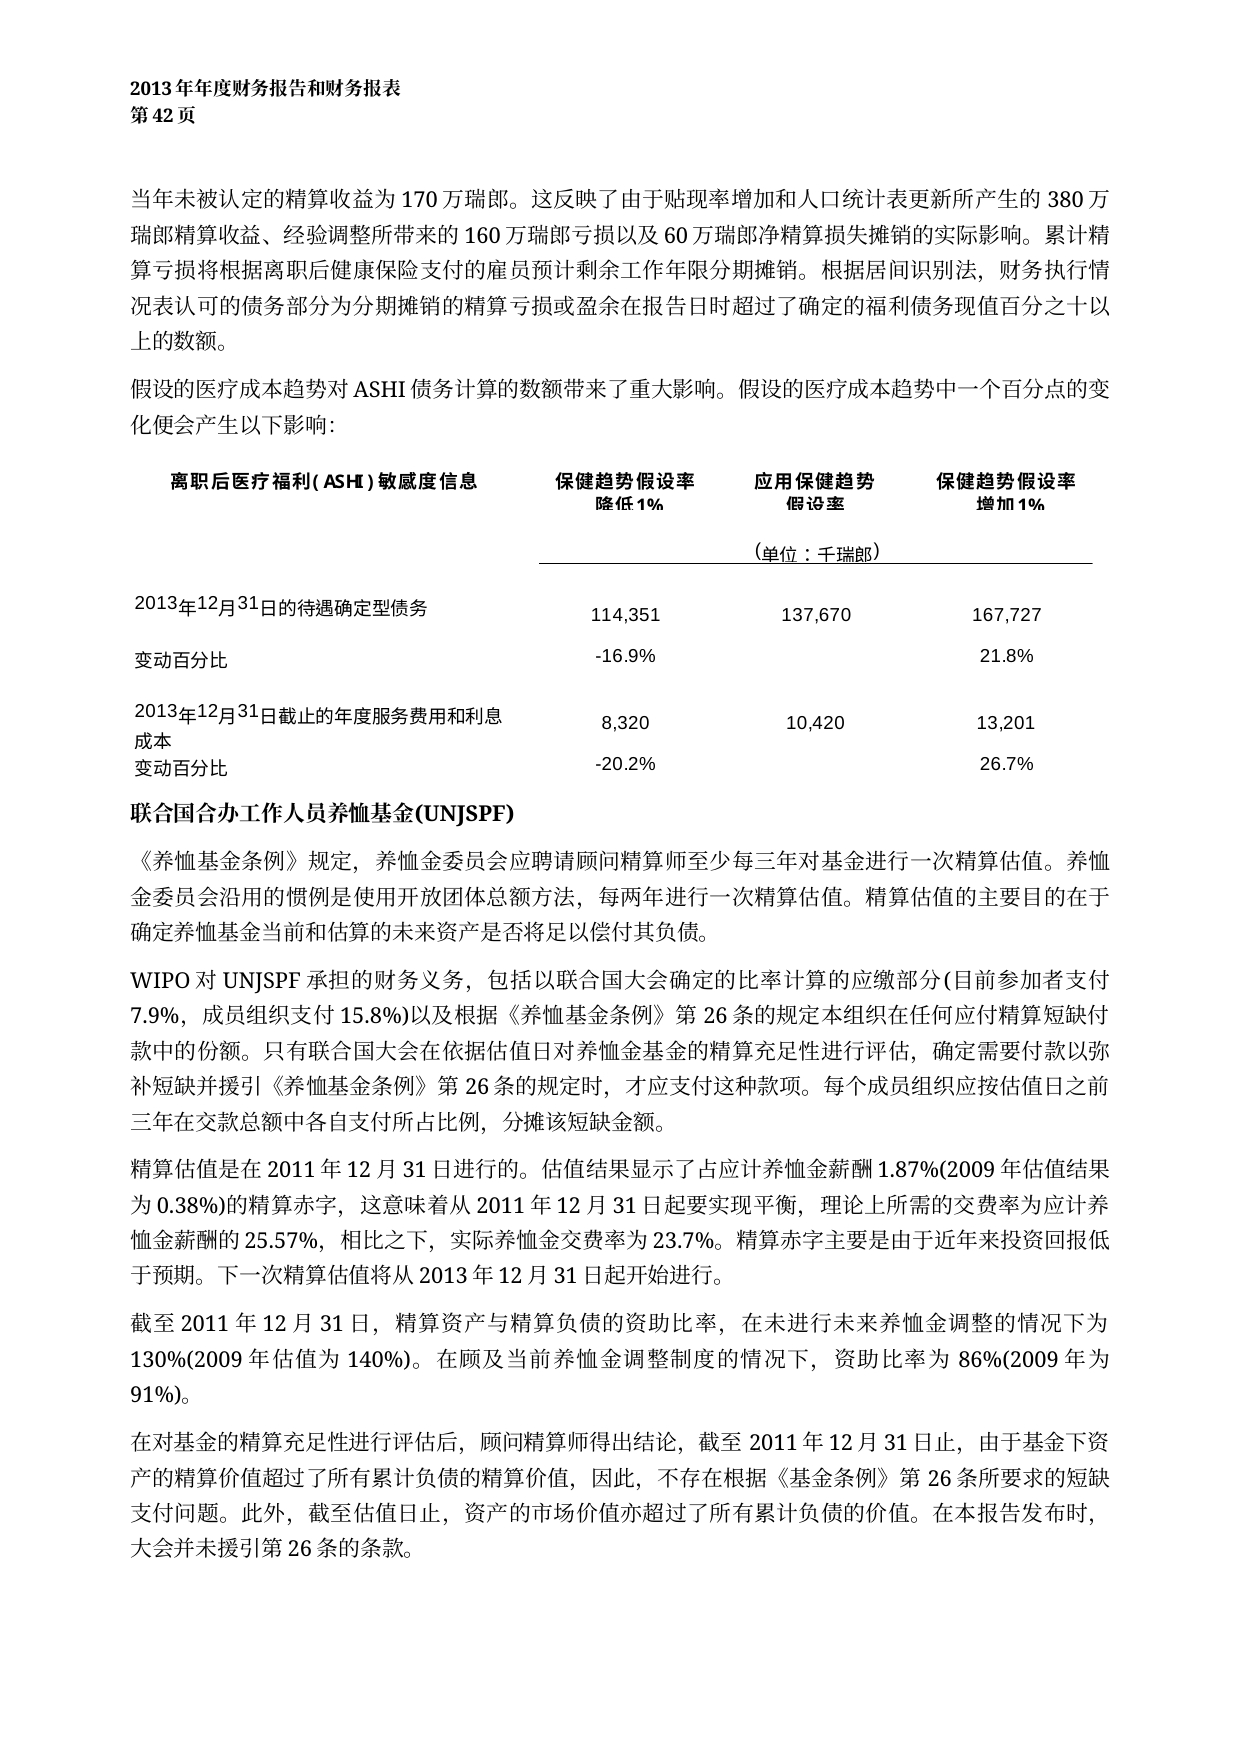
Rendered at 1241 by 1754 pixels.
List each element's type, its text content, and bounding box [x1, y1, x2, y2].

text 精算估值是在2011年12月31日进行的。估值结果显示了占应计养恤金薪酬1.87%(2009年估值结果为0.38%)的精算赤字，这意味着从2011年12月31日起要实现平衡，理论上所需的交费率为应计养恤金薪酬的25.57%，相比之下，实际养恤金交费率为23.7%。精算赤字主要是由于近年来投资回报低于预期。下一次精算估值将从2013年12月31日起开始进行。 [130, 1149, 1110, 1290]
text 在对基金的精算充足性进行评估后，顾问精算师得出结论，截至2011年12月31日止，由于基金下资产的精算价值超过了所有累计负债的精算价值，因此，不存在根据《基金条例》第26条所要求的短缺支付问题。此外，截至估值日止，资产的市场价值亦超过了所有累计负债的价值。在本报告发布时，大会并未援引第26条的条款。 [130, 1422, 1110, 1563]
text 《养恤基金条例》规定，养恤金委员会应聘请顾问精算师至少每三年对基金进行一次精算估值。养恤金委员会沿用的惯例是使用开放团体总额方法，每两年进行一次精算估值。精算估值的主要目的在于确定养恤基金当前和估算的未来资产是否将足以偿付其负债。 [130, 840, 1110, 947]
text 当年未被认定的精算收益为170万瑞郎。这反映了由于贴现率增加和人口统计表更新所产生的380万瑞郎精算收益、经验调整所带来的160万瑞郎亏损以及60万瑞郎净精算损失摊销的实际影响。累计精算亏损将根据离职后健康保险支付的雇员预计剩余工作年限分期摊销。根据居间识别法，财务执行情况表认可的债务部分为分期摊销的精算亏损或盈余在报告日时超过了确定的福利债务现值百分之十以上的数额。 [130, 179, 1110, 356]
text 截至2011年12月31日，精算资产与精算负债的资助比率，在未进行未来养恤金调整的情况下为130%(2009年估值为140%)。在顾及当前养恤金调整制度的情况下，资助比率为86%(2009年为91%)。 [130, 1303, 1110, 1409]
text 假设的医疗成本趋势对ASHI债务计算的数额带来了重大影响。假设的医疗成本趋势中一个百分点的变化便会产生以下影响： [130, 368, 1110, 439]
text 联合国合办工作人员养恤基金(UNJSPF) [130, 792, 1110, 828]
text WIPO对UNJSPF承担的财务义务，包括以联合国大会确定的比率计算的应缴部分(目前参加者支付7.9%，成员组织支付15.8%)以及根据《养恤基金条例》第26条的规定本组织在任何应付精算短缺付款中的份额。只有联合国大会在依据估值日对养恤金基金的精算充足性进行评估，确定需要付款以弥补短缺并援引《养恤基金条例》第26条的规定时，才应支付这种款项。每个成员组织应按估值日之前三年在交款总额中各自支付所占比例，分摊该短缺金额。 [130, 959, 1110, 1136]
